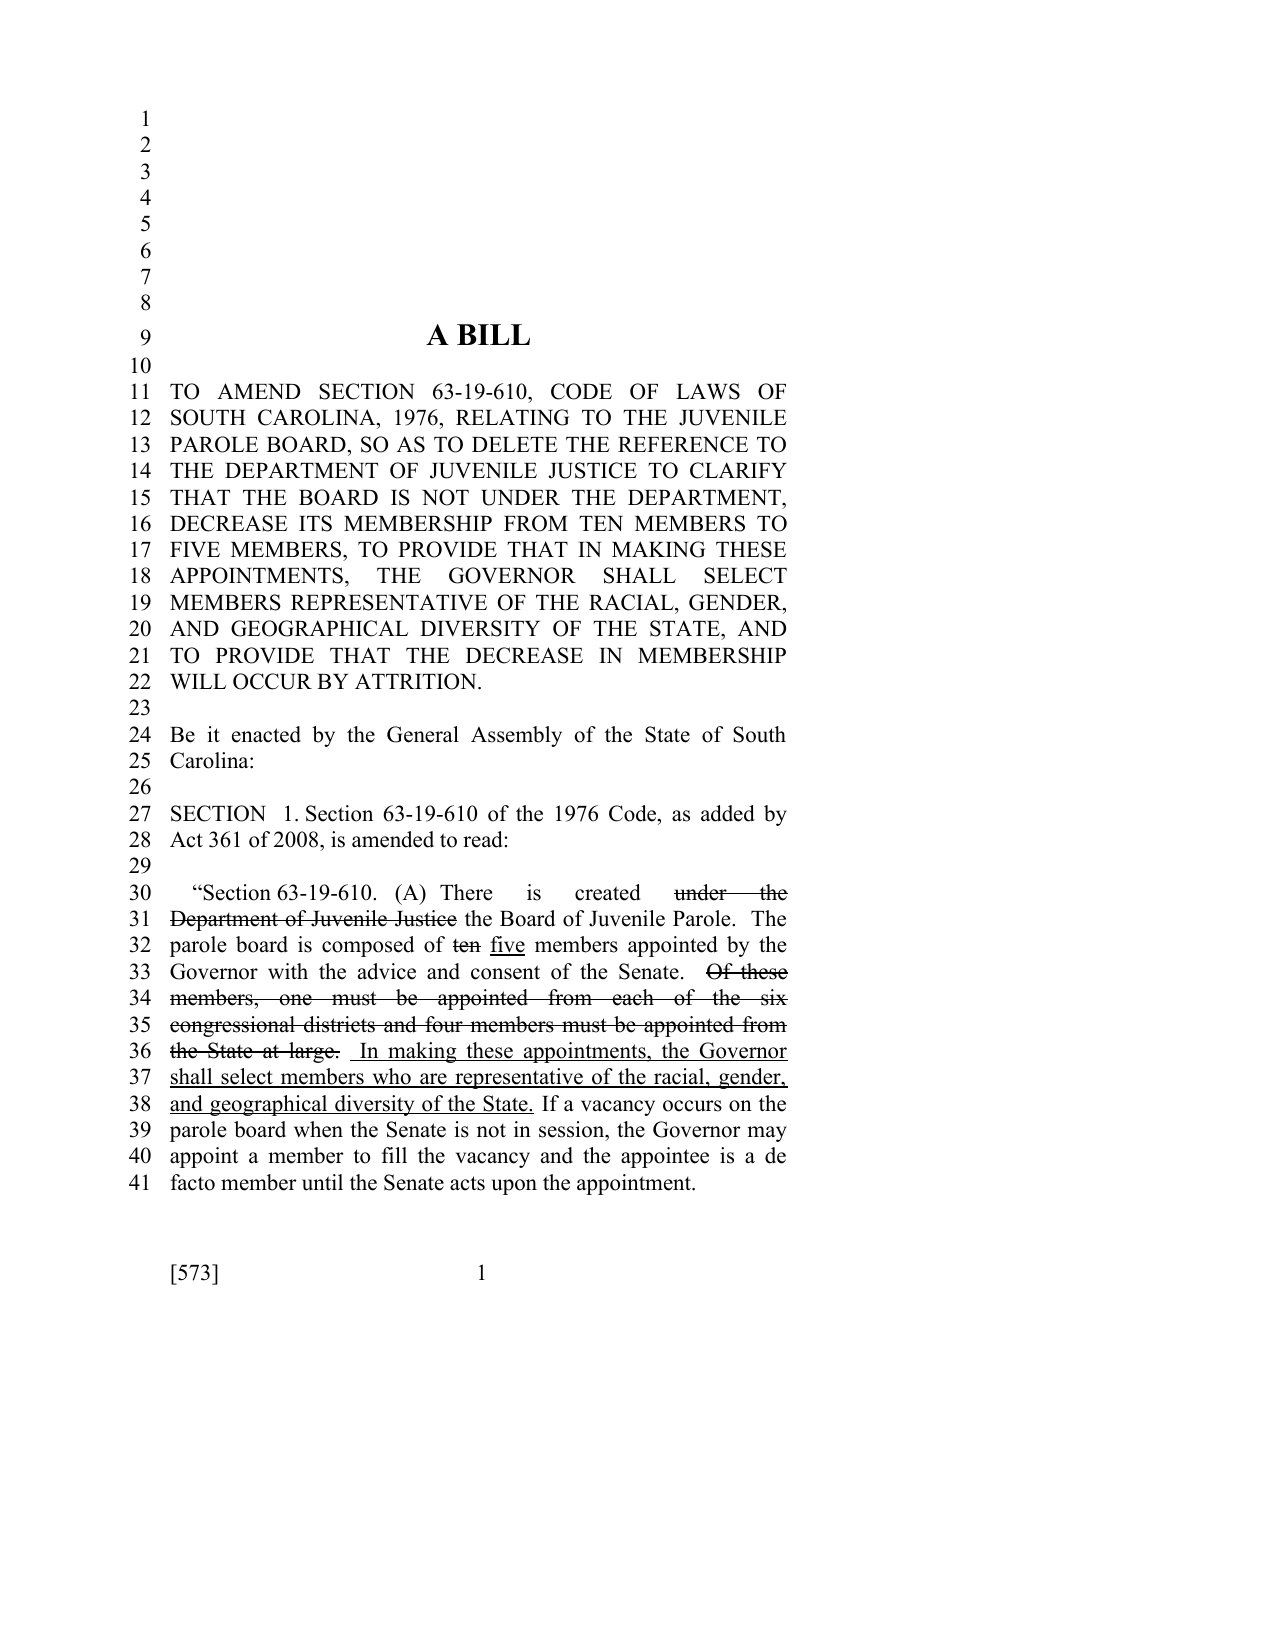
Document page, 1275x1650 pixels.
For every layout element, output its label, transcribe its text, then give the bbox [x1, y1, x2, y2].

text TO AMEND SECTION 63-19-610, CODE OF LAWS OF SOUTH CAROLINA, 1976, RELATING TO THE JUVENILE PAROLE BOARD, SO AS TO DELETE THE REFERENCE TO THE DEPARTMENT OF JUVENILE JUSTICE TO CLARIFY THAT THE BOARD IS NOT UNDER THE DEPARTMENT, DECREASE ITS MEMBERSHIP FROM TEN MEMBERS TO FIVE MEMBERS, TO PROVIDE THAT IN MAKING THESE APPOINTMENTS, THE GOVERNOR SHALL SELECT MEMBERS REPRESENTATIVE OF THE RACIAL, GENDER, AND GEOGRAPHICAL DIVERSITY OF THE STATE, AND TO PROVIDE THAT THE DECREASE IN MEMBERSHIP WILL OCCUR BY ATTRITION. [169, 378, 787, 694]
text Be it enacted by the General Assembly of the State of South Carolina: [169, 721, 787, 773]
text “Section 63-19-610. (A) There is created under the Department of Juvenile Justice the Board of Juvenile Parole. The parole board is composed of ten five members appointed by the Governor with the advice and consent of the Senate. Of these members, one must be appointed from each of the six congressional districts and four members must be appointed from the State at large. In making these appointments, the Governor shall select members who are representative of the racial, gender, and geographical diversity of the State. If a vacancy occurs on the parole board when the Senate is not in session, the Governor may appoint a member to fill the vacancy and the appointee is a de facto member until the Senate acts upon the appointment. [169, 1087, 787, 1195]
text SECTION 1. Section 63-19-610 of the 1976 Code, as added by Act 361 of 2008, is amended to read: [169, 800, 787, 852]
text A BILL [169, 316, 787, 352]
text “Section 63-19-610. (A) There is created under the Department of Juvenile Justice the Board of Juvenile Parole. The parole board is composed of ten five members appointed by the Governor with the advice and consent of the Senate. Of these members, one must be appointed from each of the six congressional districts and four members must be appointed from the State at large. In making these appointments, the Governor shall select members who are representative of the racial, gender, and geographical diversity of the State. If a vacancy occurs on the parole board when the Senate is not in session, the Governor may appoint a member to fill the vacancy and the appointee is a de facto member until the Senate acts upon the appointment. [169, 879, 787, 999]
